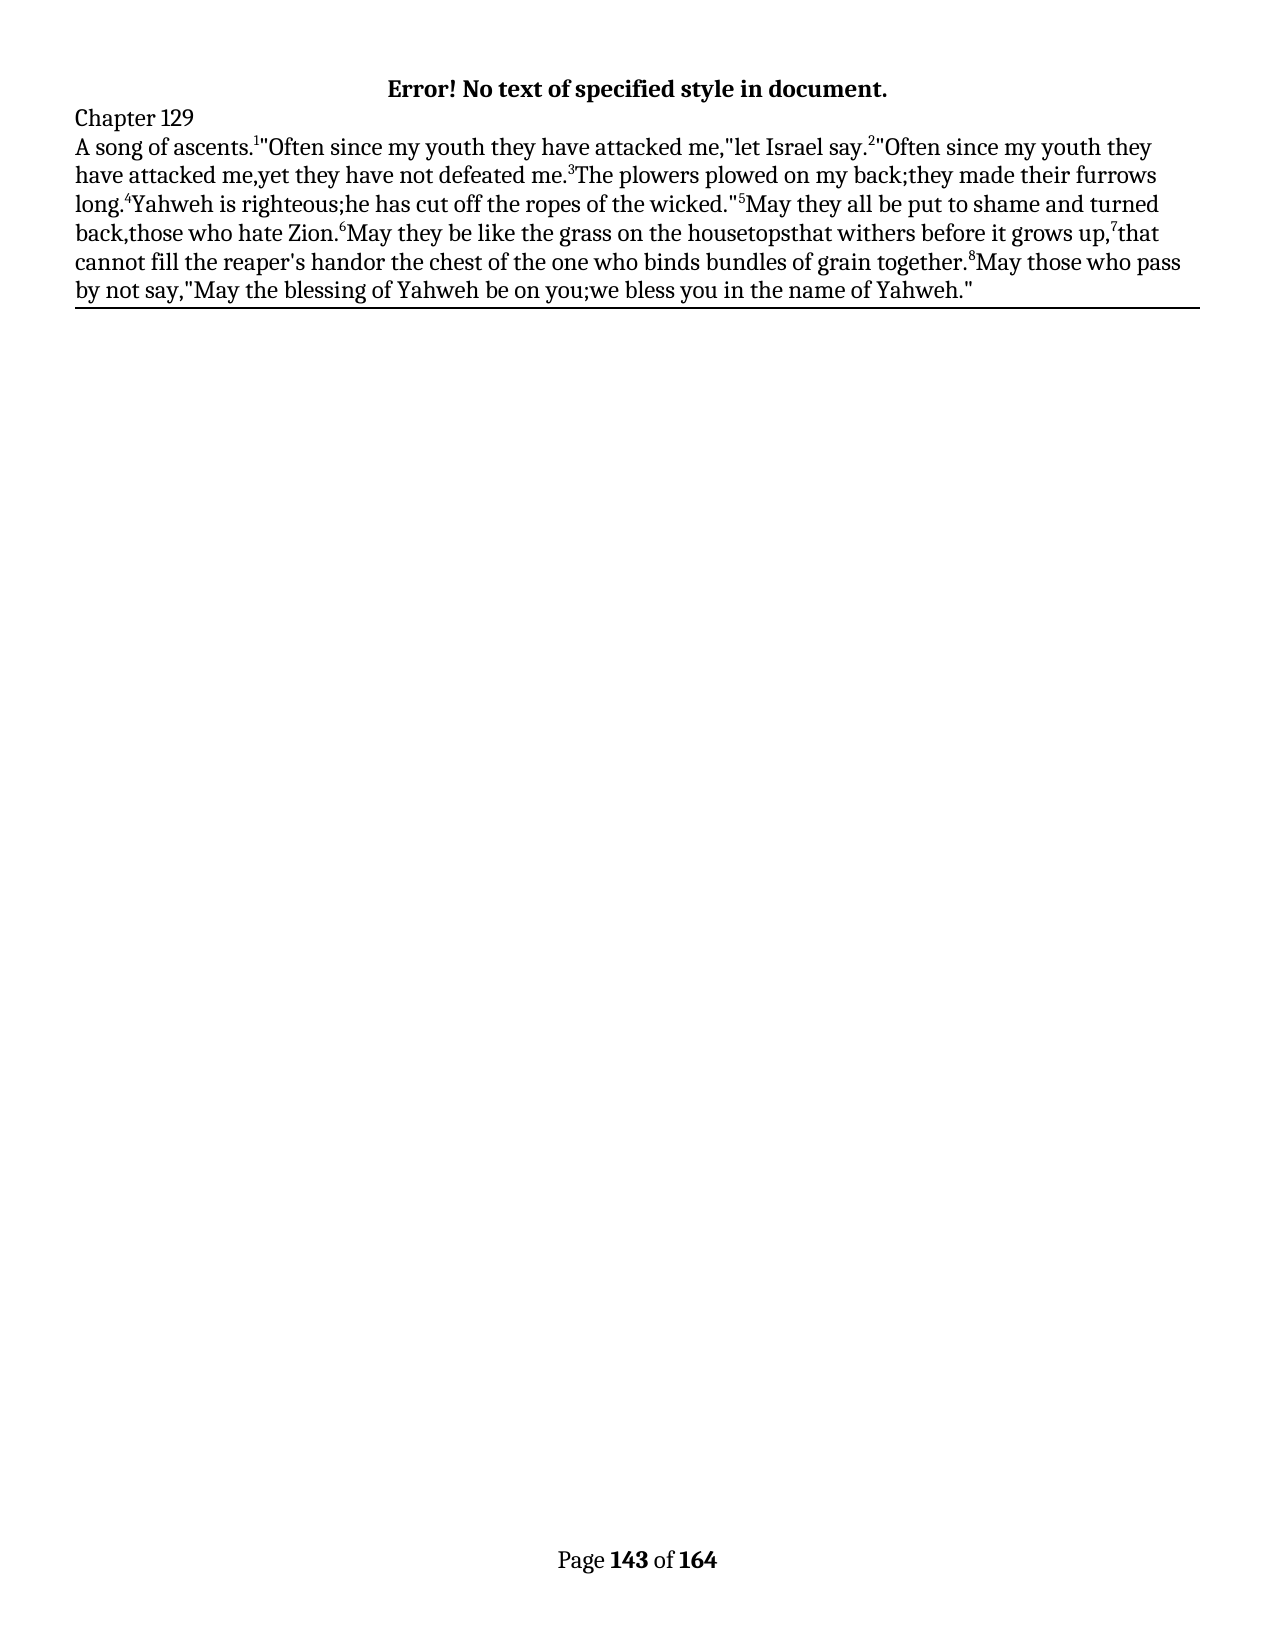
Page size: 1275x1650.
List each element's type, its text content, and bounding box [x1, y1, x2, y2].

text Chapter 129 A song of ascents.1"Often since my youth they have attacked me,"let Israel say.2"Often since my youth they have attacked me,yet they have not defeated me.3The plowers plowed on my back;they made their furrows long.4Yahweh is righteous;he has cut off the ropes of the wicked."5May they all be put to shame and turned back,those who hate Zion.6May they be like the grass on the housetopsthat withers before it grows up,7that cannot fill the reaper's handor the chest of the one who binds bundles of grain together.8May those who pass by not say,"May the blessing of Yahweh be on you;we bless you in the name of Yahweh." [75, 104, 1200, 307]
